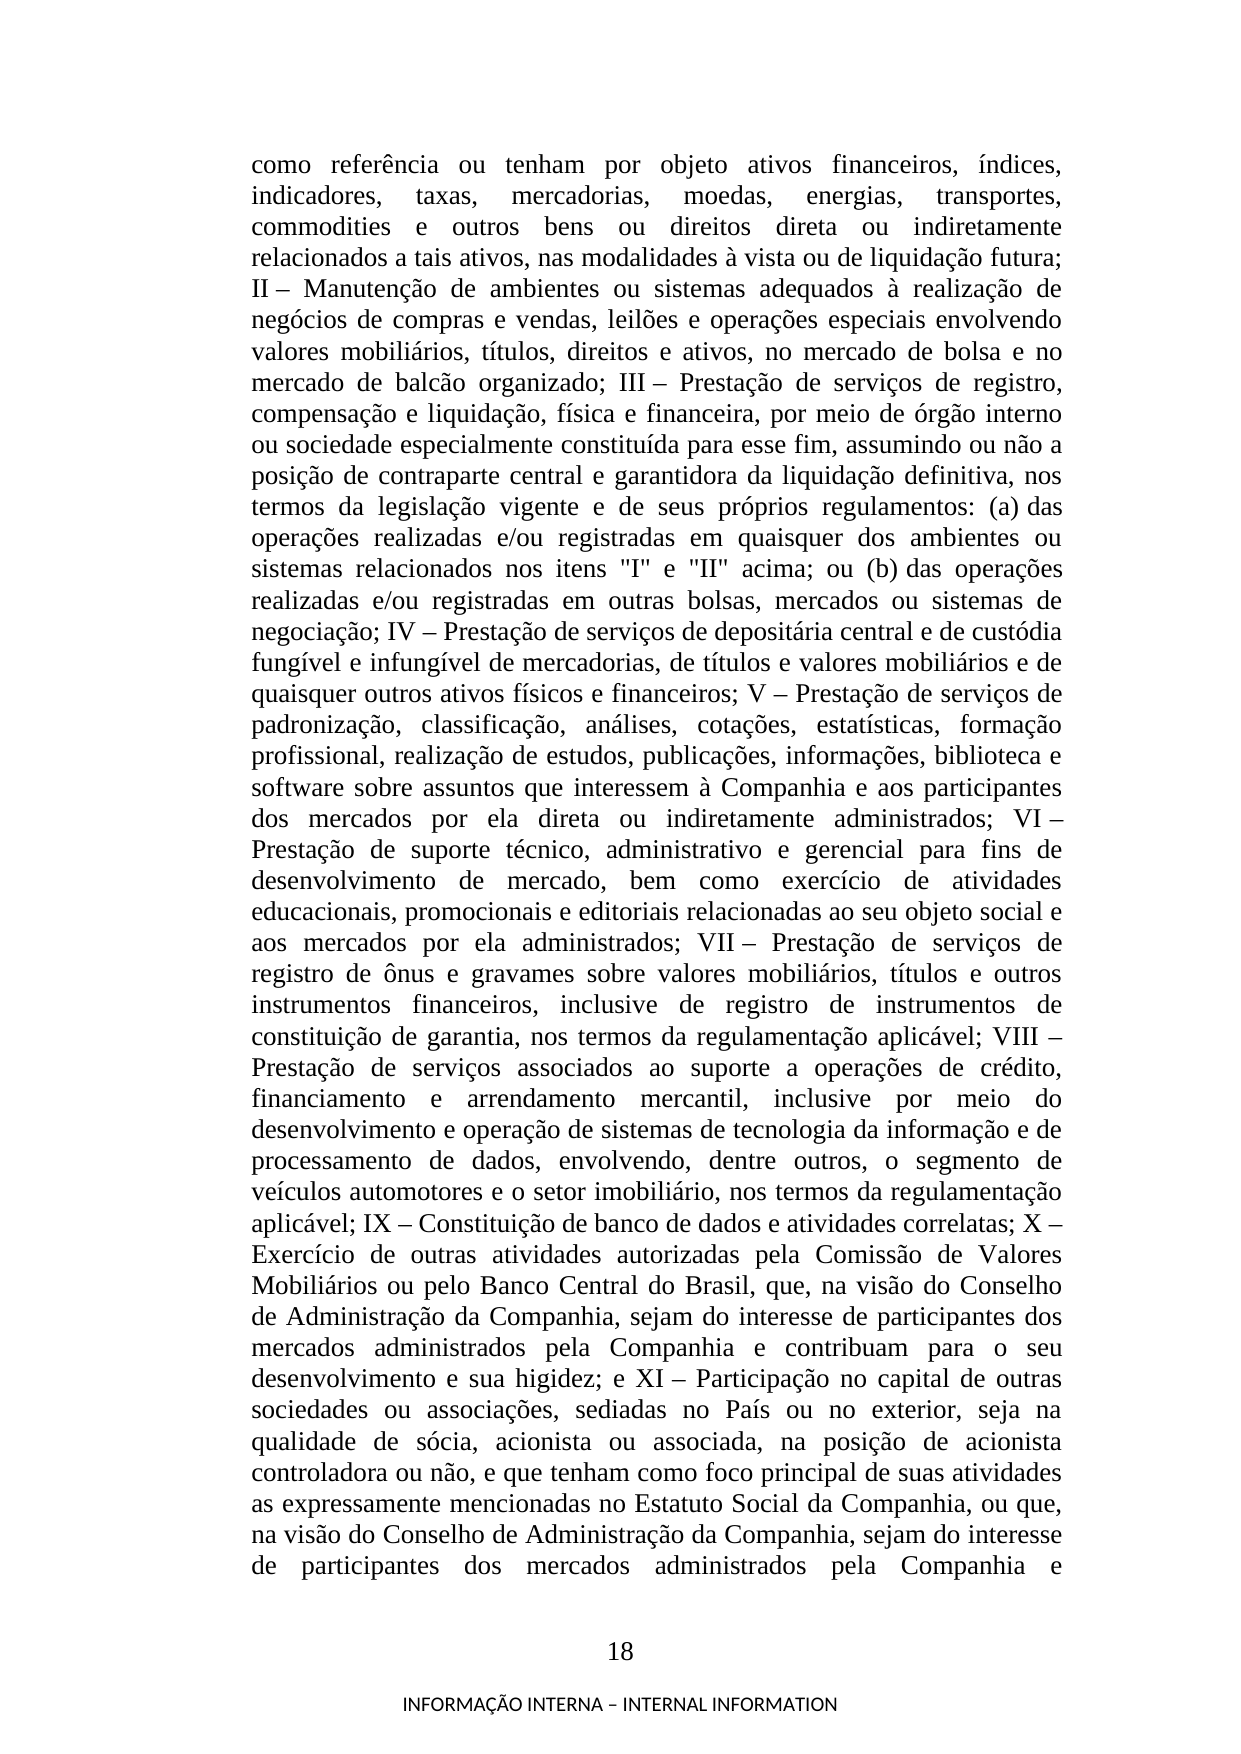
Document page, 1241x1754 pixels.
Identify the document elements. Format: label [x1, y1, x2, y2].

list [177, 148, 1063, 1580]
